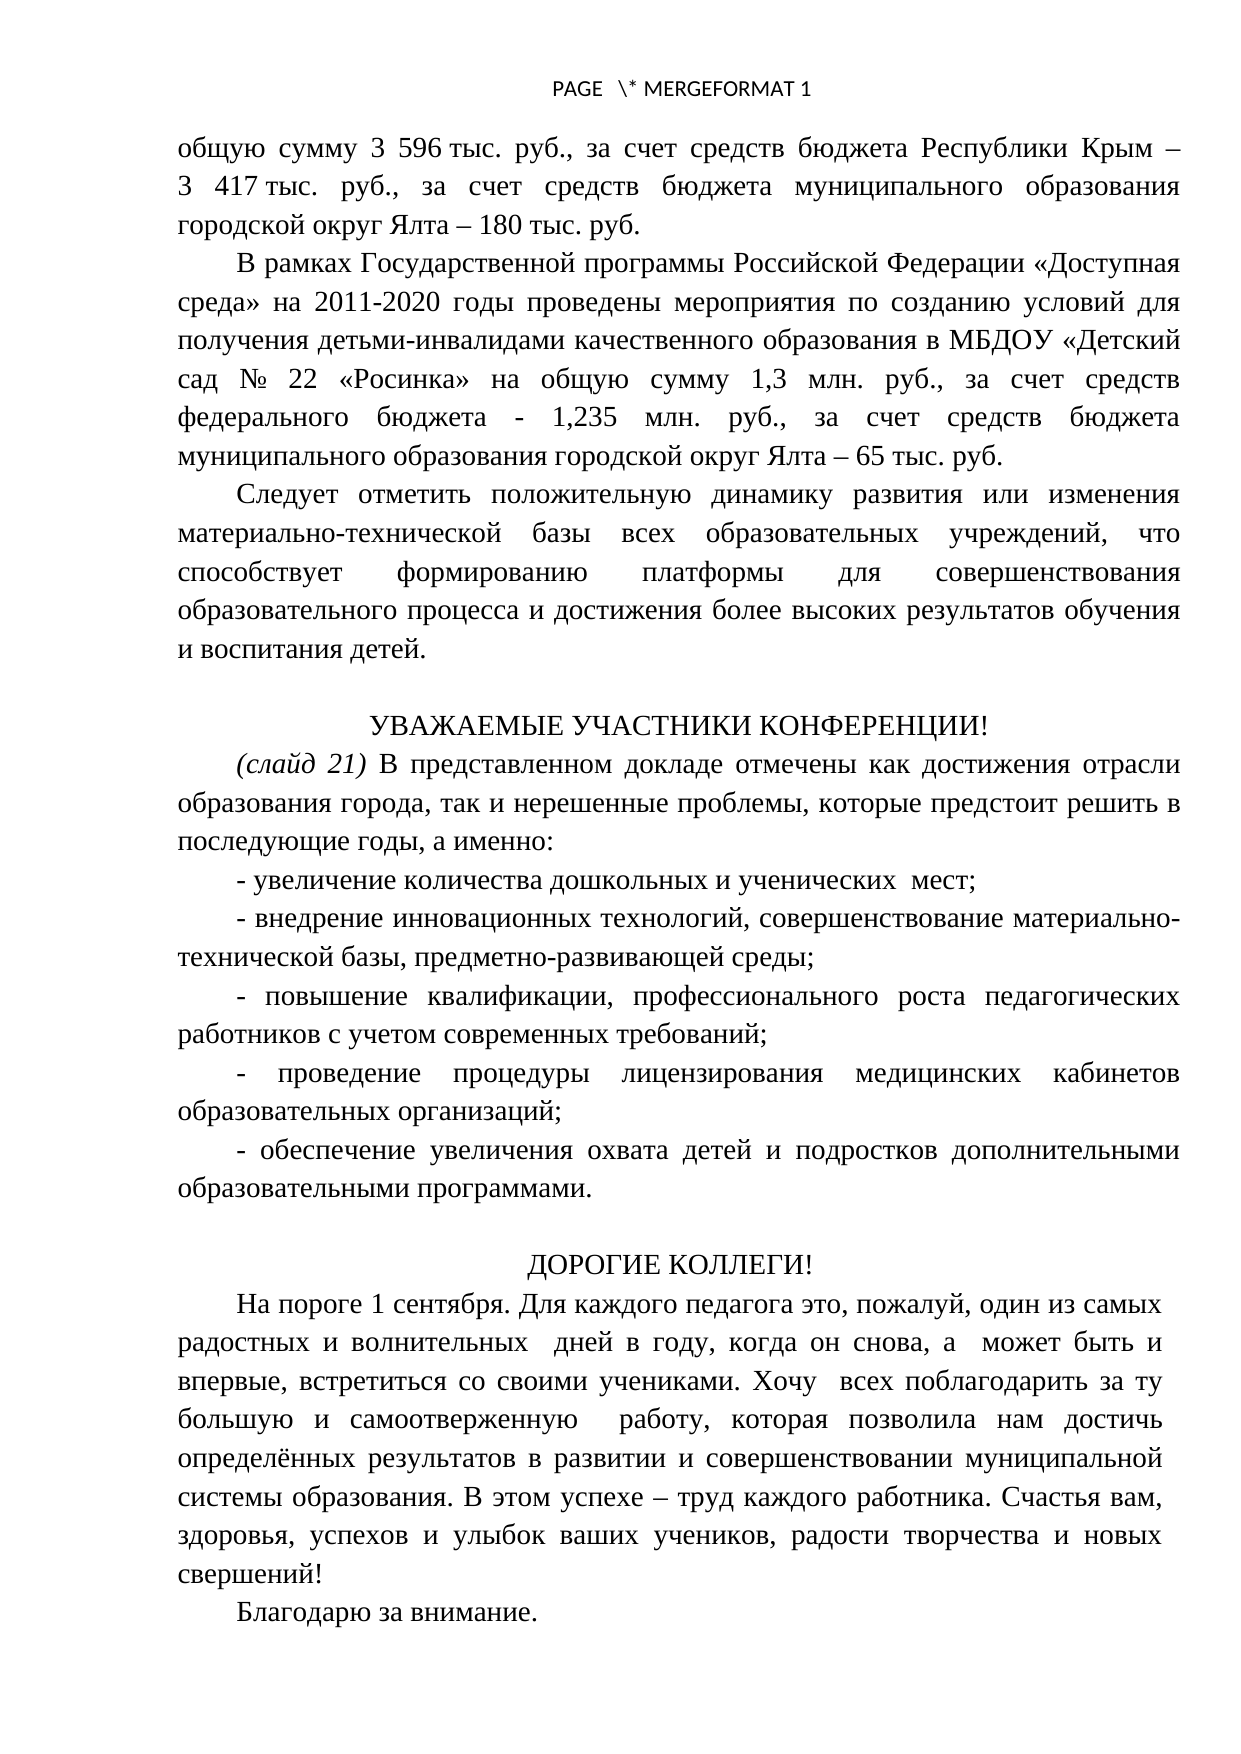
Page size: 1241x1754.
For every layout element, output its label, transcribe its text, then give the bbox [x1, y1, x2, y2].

text - проведение процедуры лицензирования медицинских кабинетов образовательных организаций; [177, 1055, 1181, 1127]
text Благодарю за внимание. [177, 1594, 1181, 1628]
text - увеличение количества дошкольных и ученических мест; [177, 862, 1181, 896]
text - повышение квалификации, профессионального роста педагогических работников с учетом современных требований; [177, 978, 1181, 1050]
text ДОРОГИЕ КОЛЛЕГИ! [177, 1247, 1163, 1281]
list В рамках Государственной программы Российской Федерации «Доступная среда» на 2011-2020 годы проведены мероприятия по созданию условий для получения детьми-инвалидами качественного образования в МБДОУ «Детский сад № 22 «Росинка» на общую сумму 1,3 млн. руб., за счет средств федерального бюджета - 1,235 млн. руб., за счет средств бюджета муниципального образования городской округ Ялта – 65 тыс. руб. [177, 245, 1181, 472]
text Следует отметить положительную динамику развития или изменения материально-технической базы всех образовательных учреждений, что способствует формированию платформы для совершенствования образовательного процесса и достижения более высоких результатов обучения и воспитания детей. [177, 477, 1181, 664]
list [177, 130, 1181, 240]
text - обеспечение увеличения охвата детей и подростков дополнительными образовательными программами. [177, 1132, 1181, 1204]
text На пороге 1 сентября. Для каждого педагога это, пожалуй, один из самых радостных и волнительных дней в году, когда он снова, а может быть и впервые, встретиться со своими учениками. Хочу всех поблагодарить за ту большую и самоотверженную работу, которая позволила нам достичь определённых результатов в развитии и совершенствовании муниципальной системы образования. В этом успехе – труд каждого работника. Счастья вам, здоровья, успехов и улыбок ваших учеников, радости творчества и новых свершений! [177, 1286, 1163, 1589]
text - внедрение инновационных технологий, совершенствование материально-технической базы, предметно-развивающей среды; [177, 901, 1181, 973]
text (слайд 21) В представленном докладе отмечены как достижения отрасли образования города, так и нерешенные проблемы, которые предстоит решить в последующие годы, а именно: [177, 746, 1181, 857]
text УВАЖАЕМЫЕ УЧАСТНИКИ КОНФЕРЕНЦИИ! [177, 708, 1181, 741]
